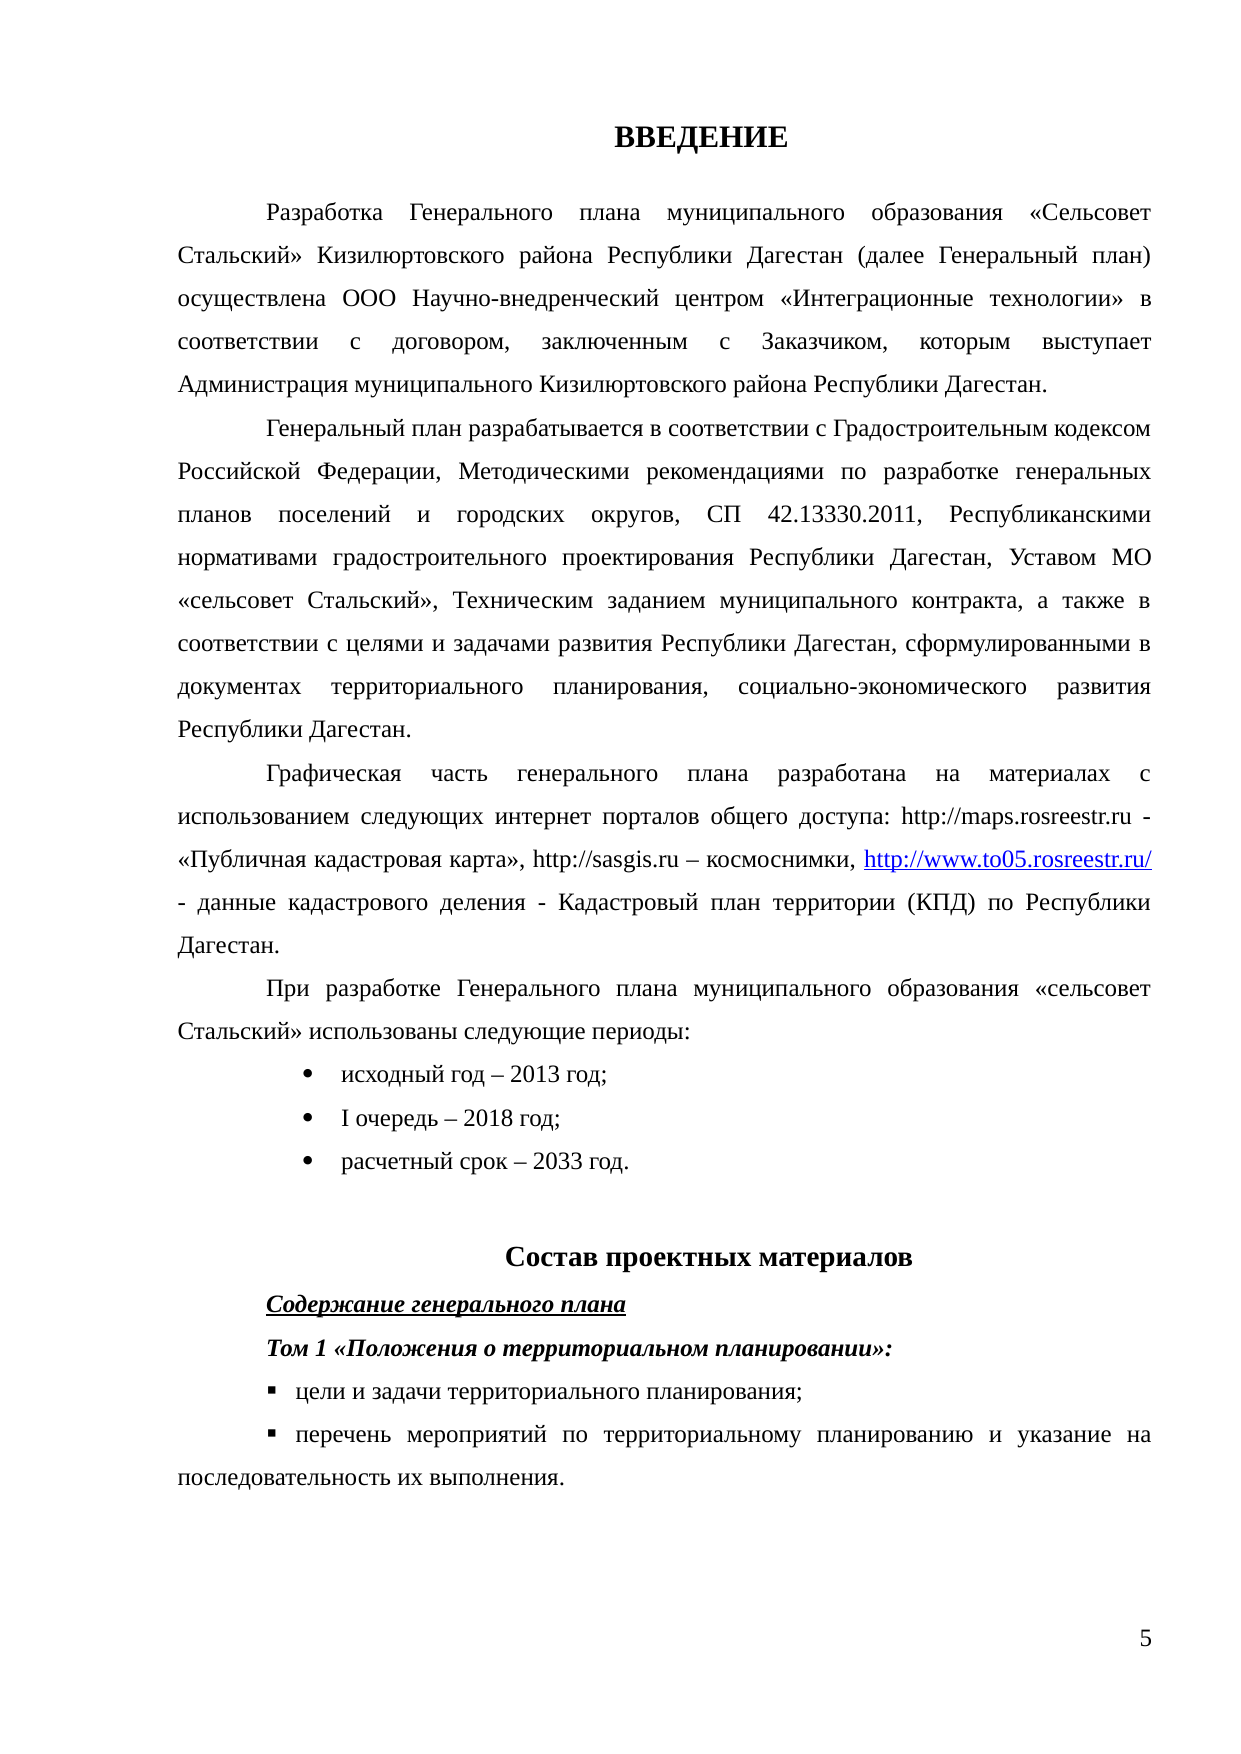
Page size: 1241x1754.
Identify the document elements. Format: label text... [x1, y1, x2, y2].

list Графическая часть генерального плана разработана на материалах с использованием следующих интернет порталов общего доступа: http://maps.rosreestr.ru - «Публичная кадастровая карта», http://sasgis.ru – космоснимки, http://www.to05.rosreestr.ru/ - данные кадастрового деления - Кадастровый план территории (КПД) по Республики Дагестан. [177, 758, 1152, 959]
list цели и задачи территориального планирования; [177, 1376, 1152, 1404]
subtitle ВВЕДЕНИЕ [177, 118, 1152, 154]
list расчетный срок – 2033 год. [303, 1146, 1152, 1174]
list I очередь – 2018 год; [303, 1103, 1152, 1131]
text Состав проектных материалов [177, 1239, 1152, 1273]
list перечень мероприятий по территориальному планированию и указание на последовательность их выполнения. [177, 1419, 1152, 1491]
list При разработке Генерального плана муниципального образования «сельсовет Стальский» использованы следующие периоды: [177, 973, 1152, 1045]
list Разработка Генерального плана муниципального образования «Сельсовет Стальский» Кизилюртовского района Республики Дагестан (далее Генеральный план) осуществлена ООО Научно-внедренческий центром «Интеграционные технологии» в соответствии с договором, заключенным с Заказчиком, которым выступает Администрация муниципального Кизилюртовского района Республики Дагестан. [177, 197, 1152, 398]
list исходный год – 2013 год; [303, 1059, 1152, 1088]
text Содержание генерального плана [177, 1289, 1152, 1318]
text Том 1 «Положения о территориальном планировании»: [177, 1333, 1152, 1361]
list Генеральный план разрабатывается в соответствии с Градостроительным кодексом Российской Федерации, Методическими рекомендациями по разработке генеральных планов поселений и городских округов, СП 42.13330.2011, Республиканскими нормативами градостроительного проектирования Республики Дагестан, Уставом МО «сельсовет Стальский», Техническим заданием муниципального контракта, а также в соответствии с целями и задачами развития Республики Дагестан, сформулированными в документах территориального планирования, социально-экономического развития Республики Дагестан. [177, 413, 1152, 743]
